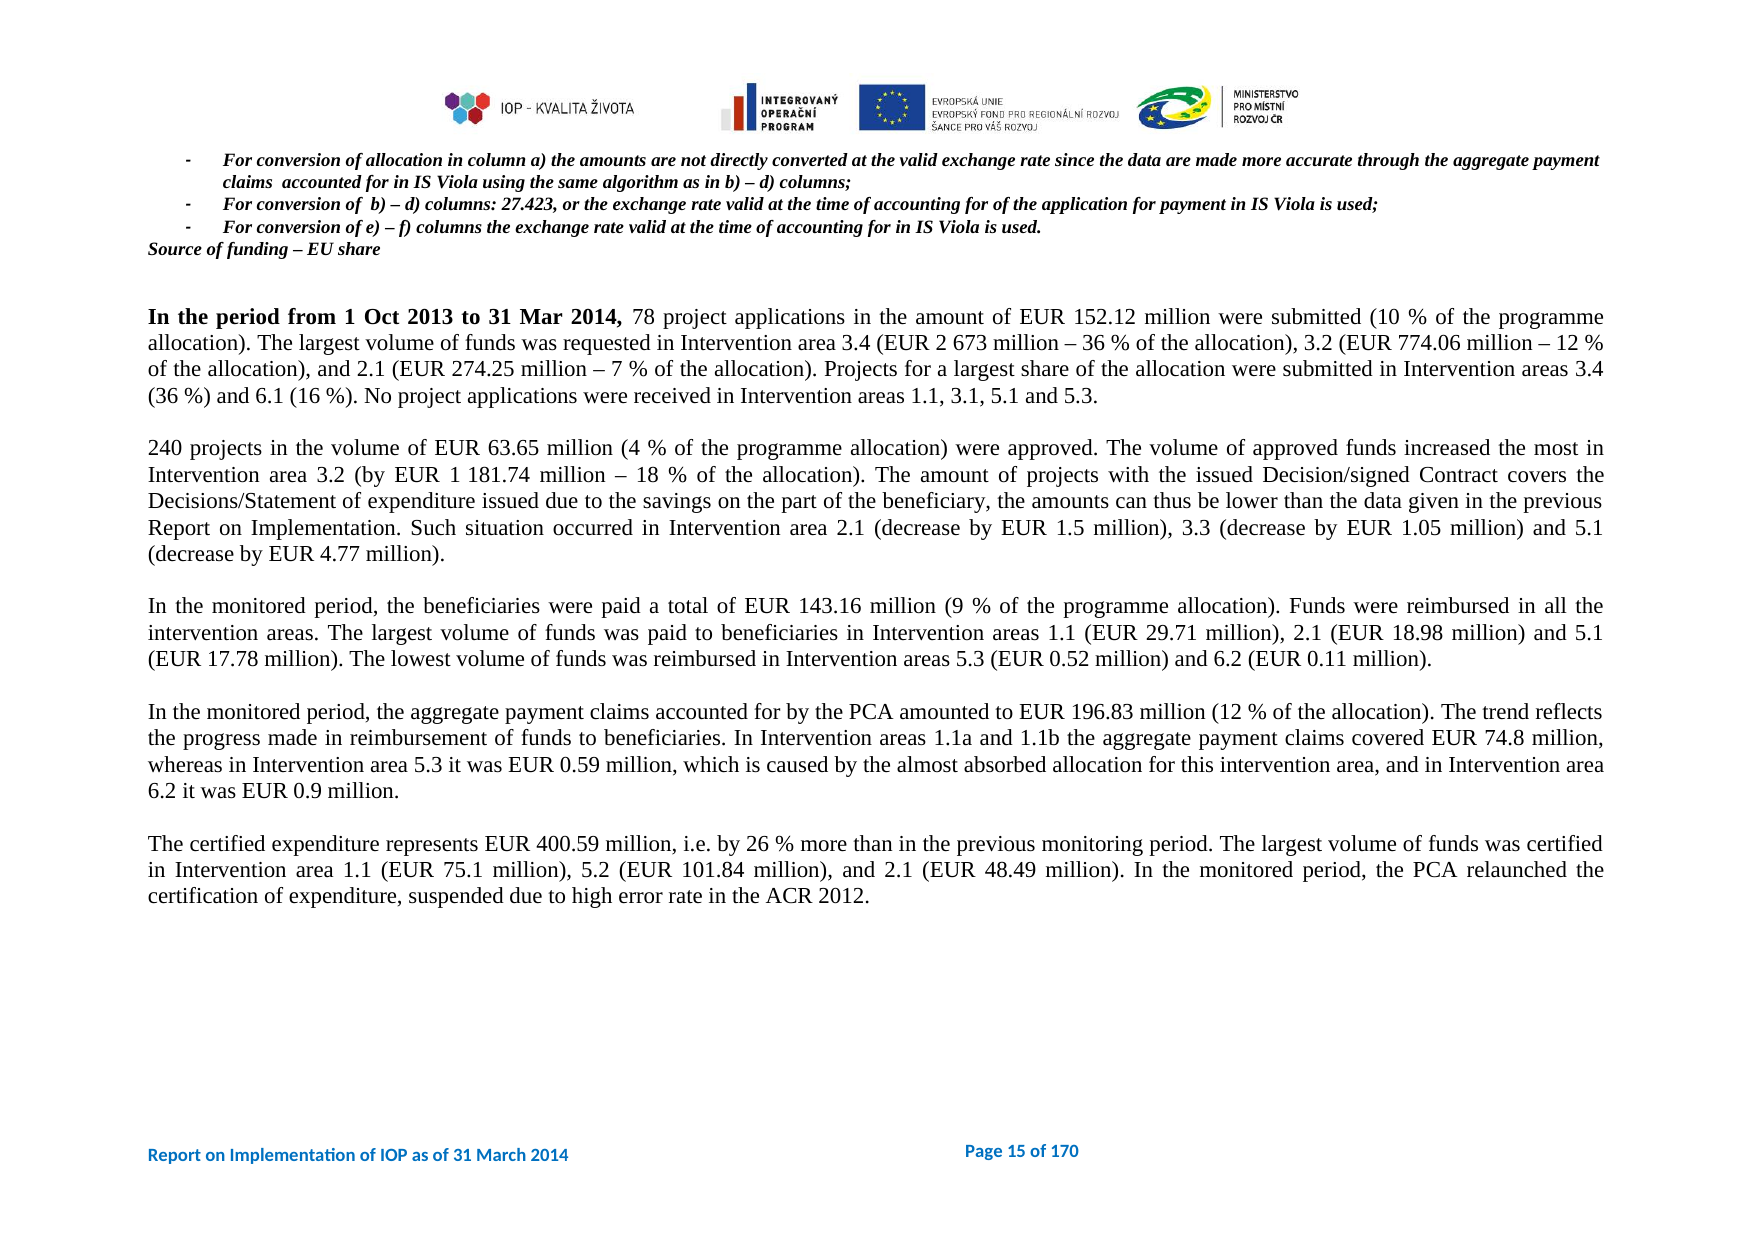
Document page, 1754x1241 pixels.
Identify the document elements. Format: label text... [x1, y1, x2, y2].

text In the period from 1 Oct 2013 to 31 Mar 2014, 78 project applications in the amount of EUR 152.12 million were submitted (10 % of the programme allocation). The largest volume of funds was requested in Intervention area 3.4 (EUR 2 673 million – 36 % of the allocation), 3.2 (EUR 774.06 million – 12 % of the allocation), and 2.1 (EUR 274.25 million – 7 % of the allocation). Projects for a largest share of the allocation were submitted in Intervention areas 3.4 (36 %) and 6.1 (16 %). No project applications were received in Intervention areas 1.1, 3.1, 5.1 and 5.3. [148, 303, 1606, 408]
picture [429, 73, 1325, 140]
text Source of funding – EU share [148, 238, 1606, 259]
text The certified expenditure represents EUR 400.59 million, i.e. by 26 % more than in the previous monitoring period. The largest volume of funds was certified in Intervention area 1.1 (EUR 75.1 million), 5.2 (EUR 101.84 million), and 2.1 (EUR 48.49 million). In the monitored period, the PCA relaunched the certification of expenditure, suspended due to high error rate in the ACR 2012. [148, 830, 1606, 909]
text 240 projects in the volume of EUR 63.65 million (4 % of the programme allocation) were approved. The volume of approved funds increased the most in Intervention area 3.2 (by EUR 1 181.74 million – 18 % of the allocation). The amount of projects with the issued Decision/signed Contract covers the Decisions/Statement of expenditure issued due to the savings on the part of the beneficiary, the amounts can thus be lower than the data given in the previous Report on Implementation. Such situation occurred in Intervention area 2.1 (decrease by EUR 1.5 million), 3.3 (decrease by EUR 1.05 million) and 5.1 (decrease by EUR 4.77 million). [148, 434, 1606, 566]
text In the monitored period, the aggregate payment claims accounted for by the PCA amounted to EUR 196.83 million (12 % of the allocation). The trend reflects the progress made in reimbursement of funds to beneficiaries. In Intervention areas 1.1a and 1.1b the aggregate payment claims covered EUR 74.8 million, whereas in Intervention area 5.3 it was EUR 0.59 million, which is caused by the almost absorbed allocation for this intervention area, and in Intervention area 6.2 it was EUR 0.9 million. [148, 698, 1606, 803]
list For conversion of e) – f) columns the exchange rate valid at the time of accounting for in IS Viola is used. [185, 215, 1606, 238]
list For conversion of allocation in column a) the amounts are not directly converted at the valid exchange rate since the data are made more accurate through the aggregate payment claims accounted for in IS Viola using the same algorithm as in b) – d) columns; [185, 148, 1606, 192]
list For conversion of b) – d) columns: 27.423, or the exchange rate valid at the time of accounting for of the application for payment in IS Viola is used; [185, 192, 1606, 215]
text In the monitored period, the beneficiaries were paid a total of EUR 143.16 million (9 % of the programme allocation). Funds were reimbursed in all the intervention areas. The largest volume of funds was paid to beneficiaries in Intervention areas 1.1 (EUR 29.71 million), 2.1 (EUR 18.98 million) and 5.1 (EUR 17.78 million). The lowest volume of funds was reimbursed in Intervention areas 5.3 (EUR 0.52 million) and 6.2 (EUR 0.11 million). [148, 593, 1606, 672]
